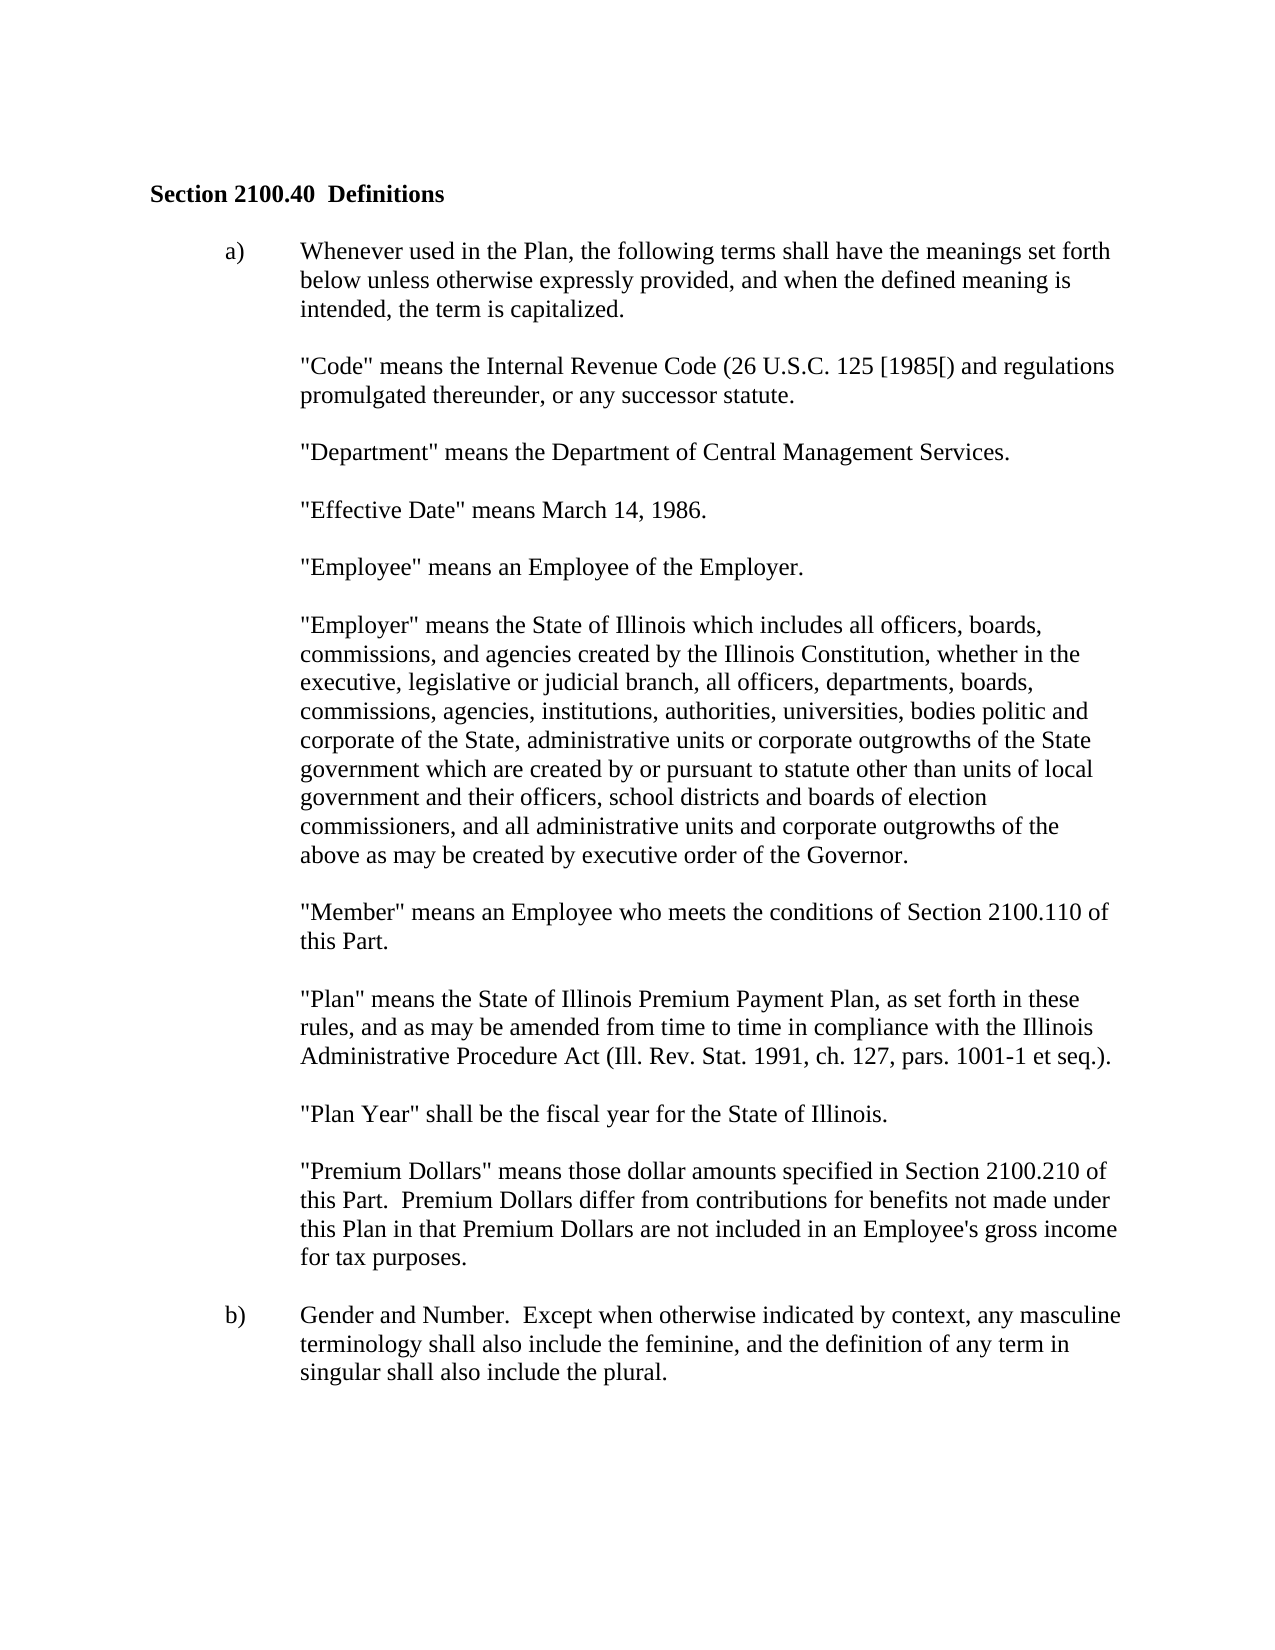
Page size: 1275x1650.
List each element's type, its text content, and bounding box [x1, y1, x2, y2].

text "Code" means the Internal Revenue Code (26 U.S.C. 125 [1985[) and regulations promulgated thereunder, or any successor statute. [225, 351, 1125, 409]
text "Employee" means an Employee of the Employer. [225, 552, 1125, 581]
text "Department" means the Department of Central Management Services. [225, 437, 1125, 466]
text b) Gender and Number. Except when otherwise indicated by context, any masculine terminology shall also include the feminine, and the definition of any term in singular shall also include the plural. [225, 1300, 1125, 1386]
text a) Whenever used in the Plan, the following terms shall have the meanings set forth below unless otherwise expressly provided, and when the defined meaning is intended, the term is capitalized. [225, 236, 1125, 322]
text "Premium Dollars" means those dollar amounts specified in Section 2100.210 of this Part. Premium Dollars differ from contributions for benefits not made under this Plan in that Premium Dollars are not included in an Employee's gross income for tax purposes. [225, 1156, 1125, 1271]
text "Plan Year" shall be the fiscal year for the State of Illinois. [225, 1099, 1125, 1127]
text "Plan" means the State of Illinois Premium Payment Plan, as set forth in these rules, and as may be amended from time to time in compliance with the Illinois Administrative Procedure Act (Ill. Rev. Stat. 1991, ch. 127, pars. 1001-1 et seq.). [225, 984, 1125, 1070]
text "Member" means an Employee who meets the conditions of Section 2100.110 of this Part. [225, 897, 1125, 955]
text "Employer" means the State of Illinois which includes all officers, boards, commissions, and agencies created by the Illinois Constitution, whether in the executive, legislative or judicial branch, all officers, departments, boards, commissions, agencies, institutions, authorities, universities, bodies politic and corporate of the State, administrative units or corporate outgrowths of the State government which are created by or pursuant to statute other than units of local government and their officers, school districts and boards of election commissioners, and all administrative units and corporate outgrowths of the above as may be created by executive order of the Governor. [225, 610, 1125, 869]
text "Effective Date" means March 14, 1986. [225, 495, 1125, 524]
text Section 2100.40 Definitions [150, 179, 1125, 207]
